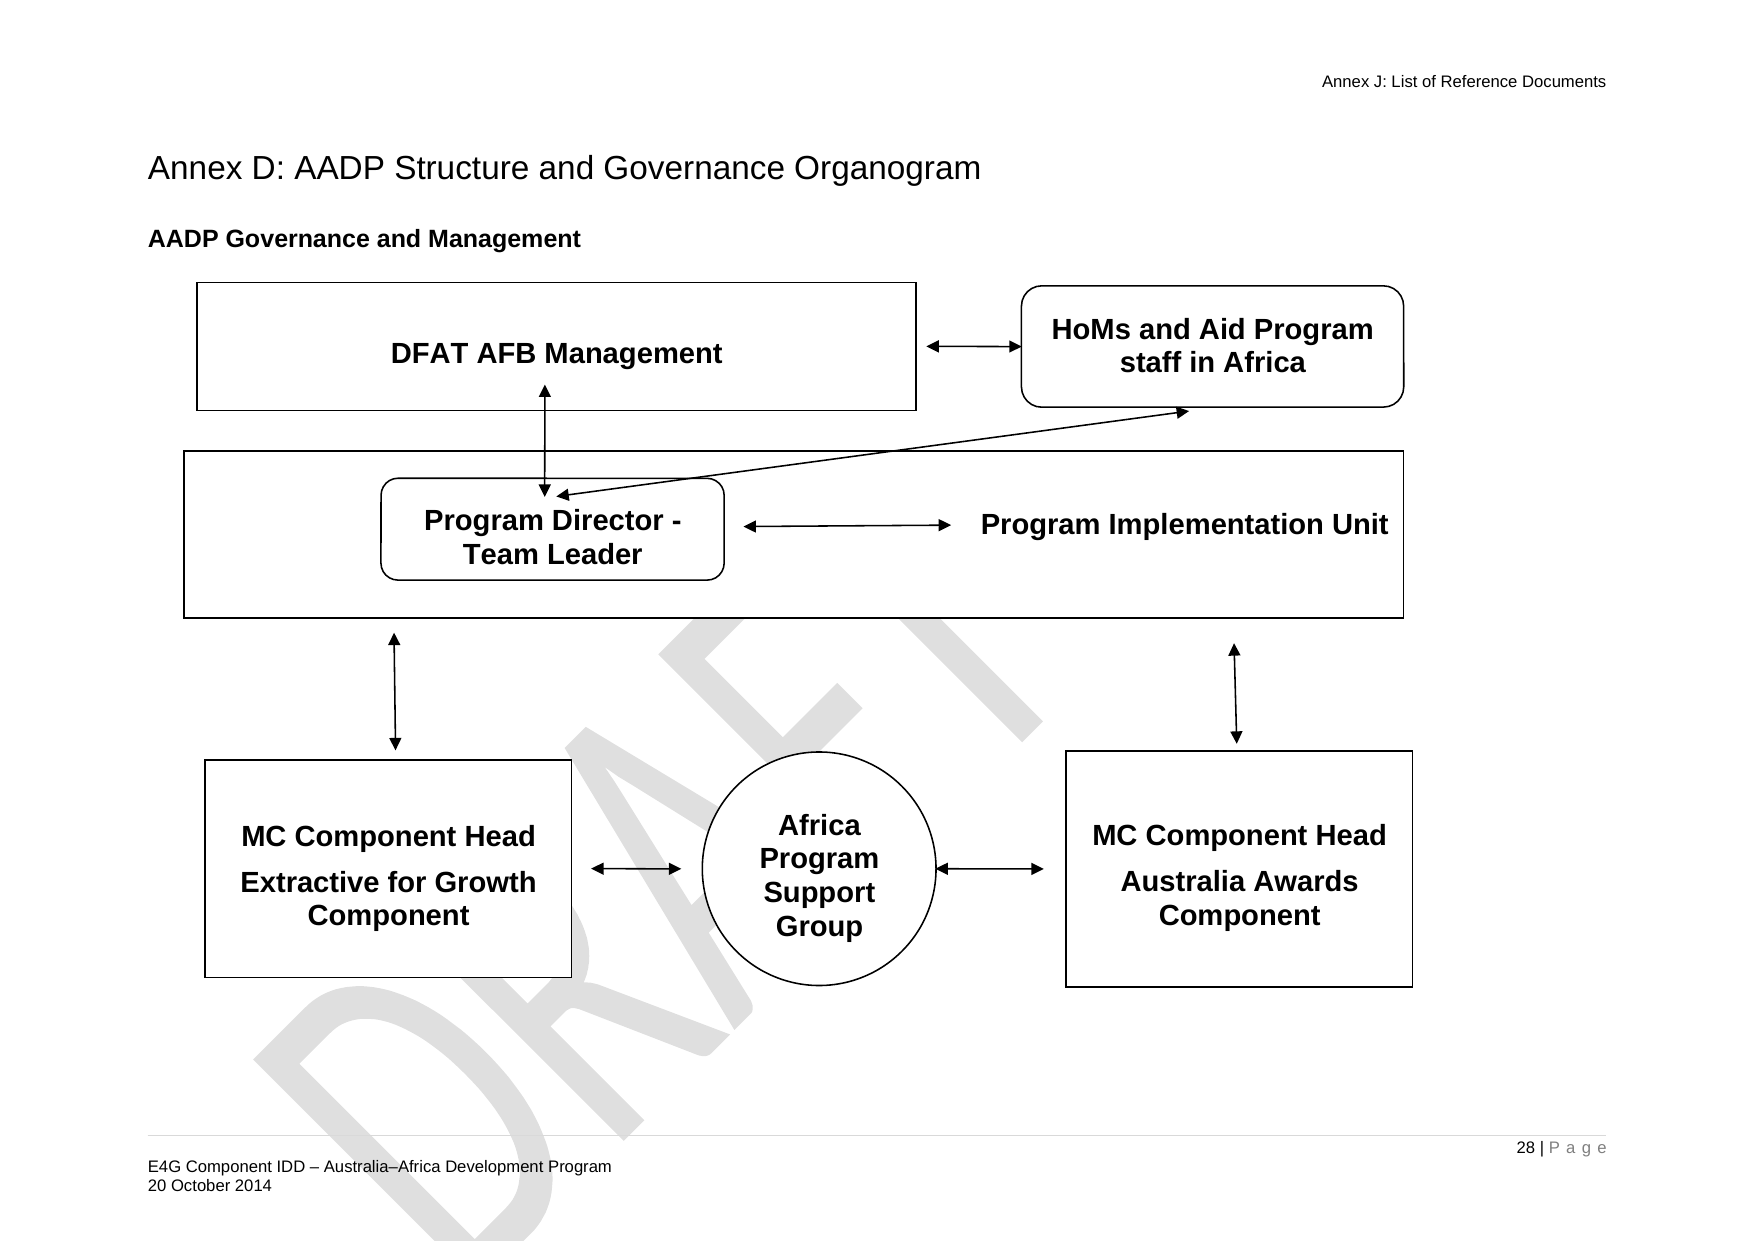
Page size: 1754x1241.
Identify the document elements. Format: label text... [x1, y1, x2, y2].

subtitle Annex D: AADP Structure and Governance Organogram [148, 148, 1606, 186]
subtitle AADP Governance and Management [148, 224, 1606, 252]
